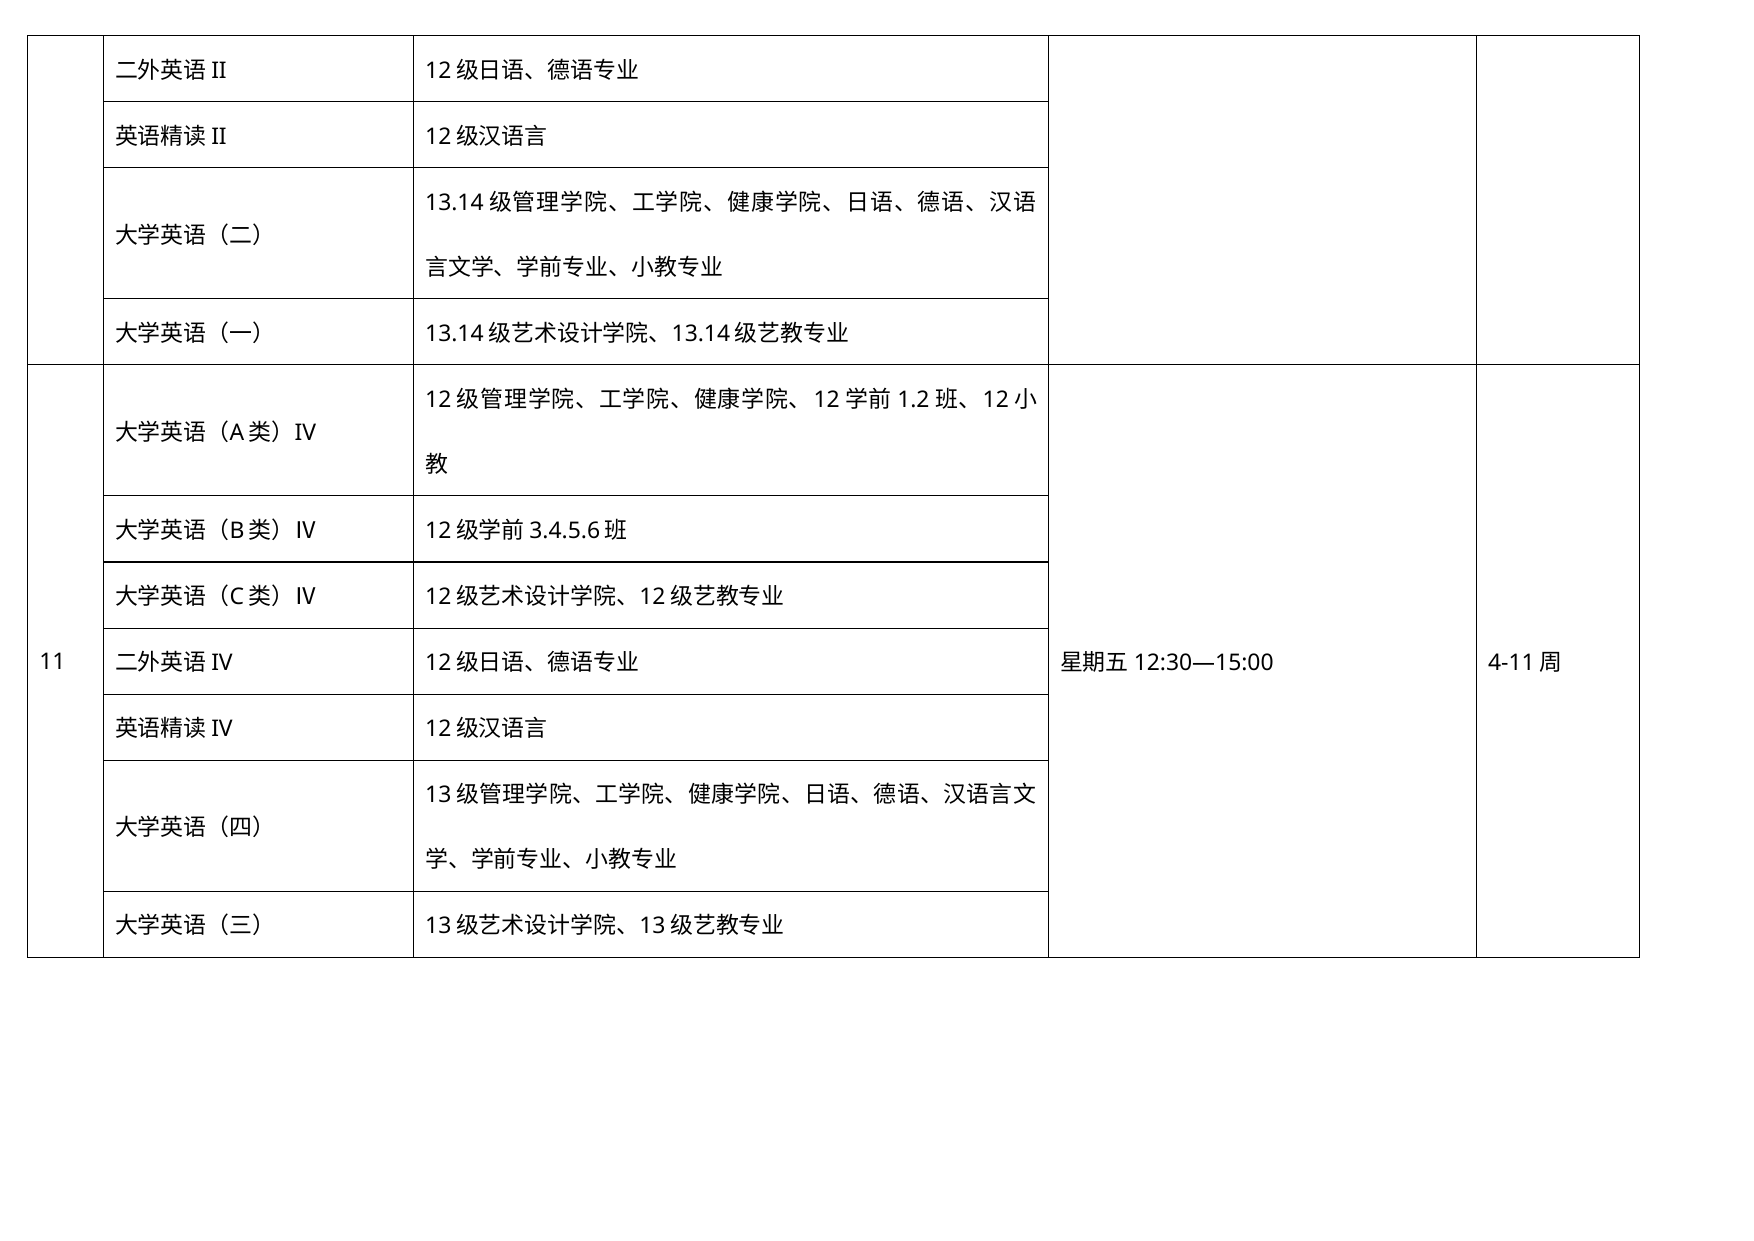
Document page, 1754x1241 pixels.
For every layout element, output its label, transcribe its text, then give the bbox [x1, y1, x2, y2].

table_cell 大学英语（三） [104, 892, 413, 957]
table_cell 12级学前3.4.5.6班 [414, 496, 1048, 561]
table_cell 13.14级管理学院、工学院、健康学院、日语、德语、汉语言文学、学前专业、小教专业 [414, 168, 1048, 298]
table_cell 英语精读II [104, 102, 413, 167]
table_cell 英语精读IV [104, 695, 413, 759]
table_cell 大学英语（一） [104, 299, 413, 364]
table_cell 二外英语IV [104, 629, 413, 693]
table_cell 11 [28, 365, 103, 957]
table_cell 13级管理学院、工学院、健康学院、日语、德语、汉语言文学、学前专业、小教专业 [414, 761, 1048, 891]
table_cell 12级日语、德语专业 [414, 629, 1048, 693]
table_cell 二外英语II [104, 36, 413, 101]
table_cell 12级管理学院、工学院、健康学院、12学前1.2班、12小教 [414, 365, 1048, 495]
table_cell 大学英语（A类）IV [104, 365, 413, 495]
table_cell 大学英语（四） [104, 761, 413, 891]
table_cell 4-11周 [1477, 365, 1639, 957]
table_cell 大学英语（二） [104, 168, 413, 298]
table_cell 大学英语（C类）Ⅳ [104, 563, 413, 627]
table_cell 13.14级艺术设计学院、13.14级艺教专业 [414, 299, 1048, 364]
table_cell 13级艺术设计学院、13级艺教专业 [414, 892, 1048, 957]
table_cell 星期五 12:30—15:00 [1049, 365, 1476, 957]
table_cell 12级汉语言 [414, 102, 1048, 167]
table_cell 12级日语、德语专业 [414, 36, 1048, 101]
table_cell 大学英语（B类）Ⅳ [104, 496, 413, 561]
table_cell 12级汉语言 [414, 695, 1048, 759]
table_cell 12级艺术设计学院、12级艺教专业 [414, 563, 1048, 627]
